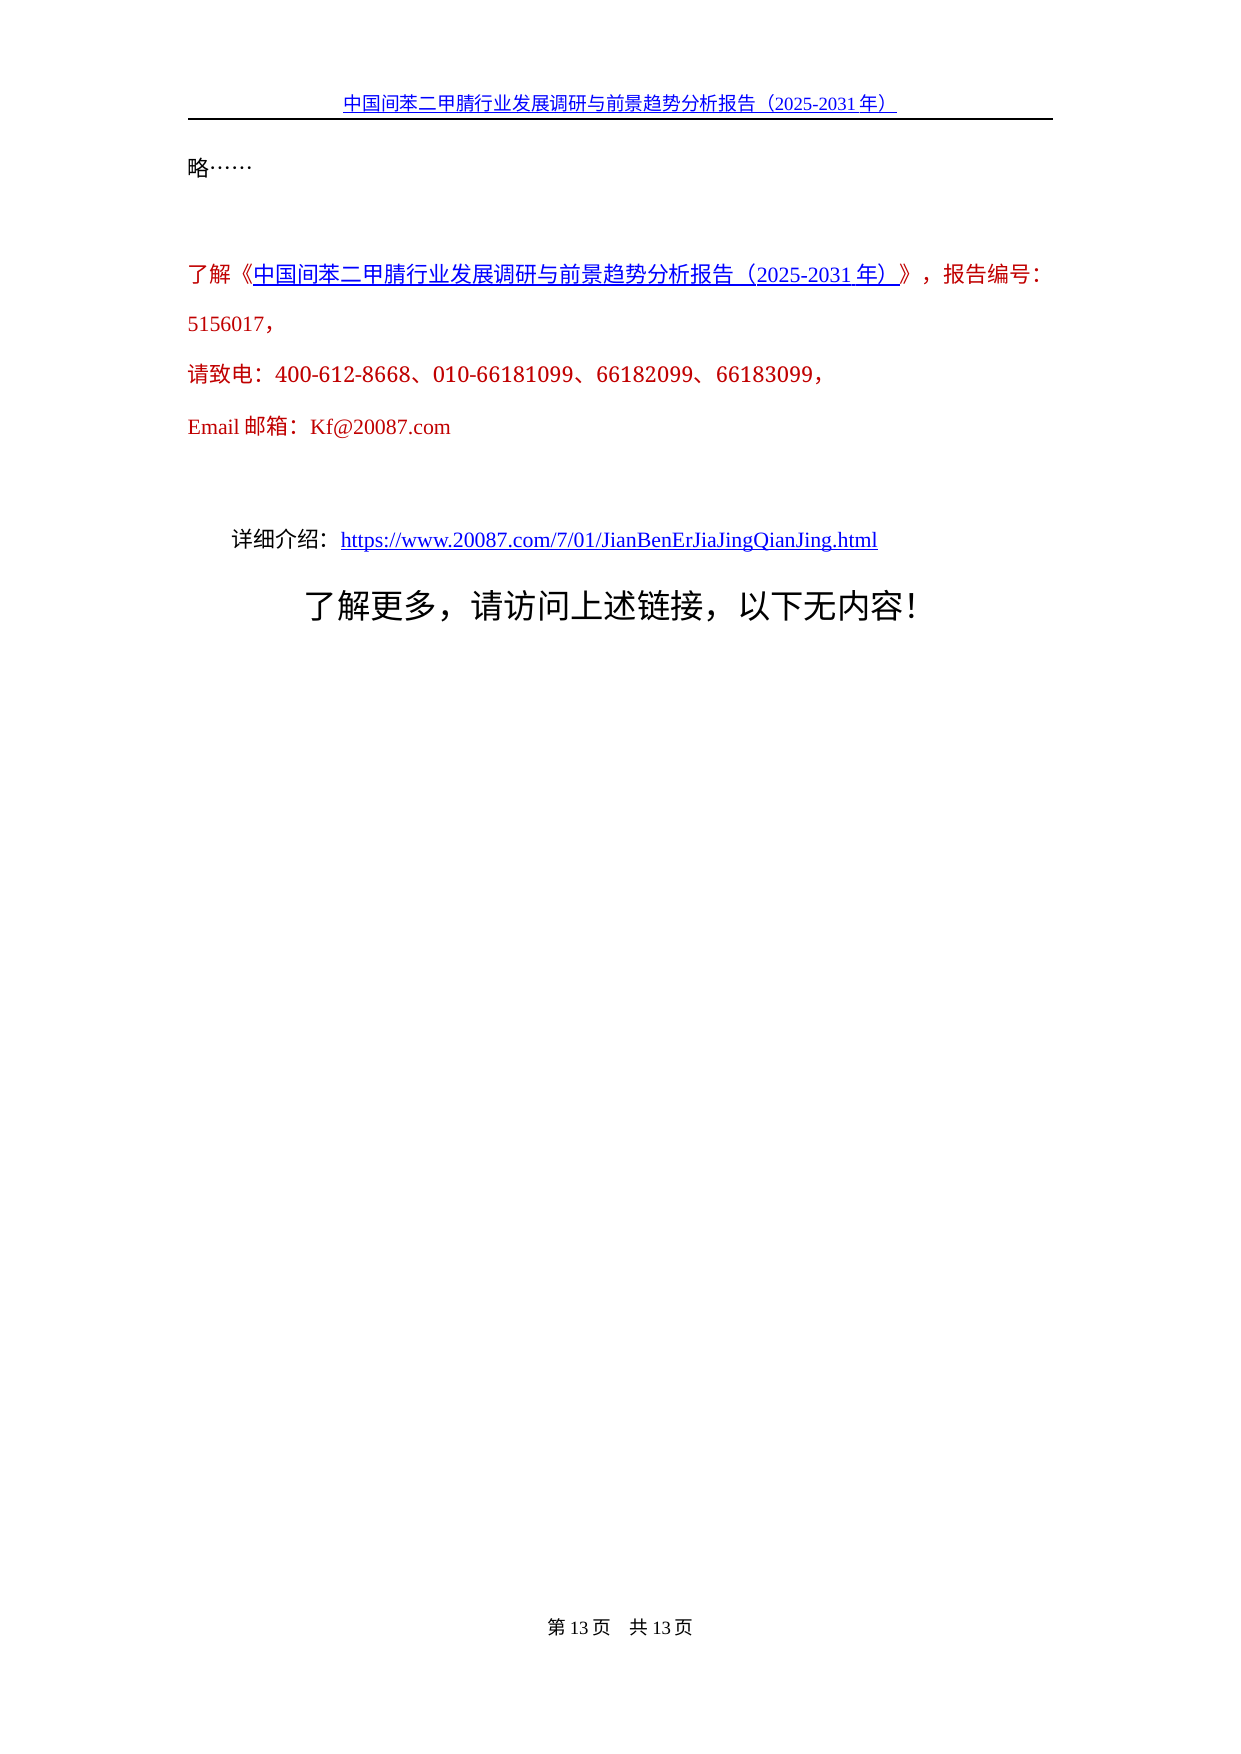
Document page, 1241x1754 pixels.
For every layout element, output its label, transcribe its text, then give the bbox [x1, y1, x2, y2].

text 请致电：400-612-8668、010-66181099、66182099、66183099， [187, 357, 1053, 389]
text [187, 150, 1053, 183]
text Email邮箱：Kf@20087.com [187, 408, 1053, 441]
title 了解更多，请访问上述链接，以下无内容！ [187, 571, 1053, 636]
text 了解《中国间苯二甲腈行业发展调研与前景趋势分析报告（2025-2031年）》，报告编号：5156017， [187, 257, 1053, 338]
text 详细介绍：https://www.20087.com/7/01/JianBenErJiaJingQianJing.html [187, 521, 1053, 554]
